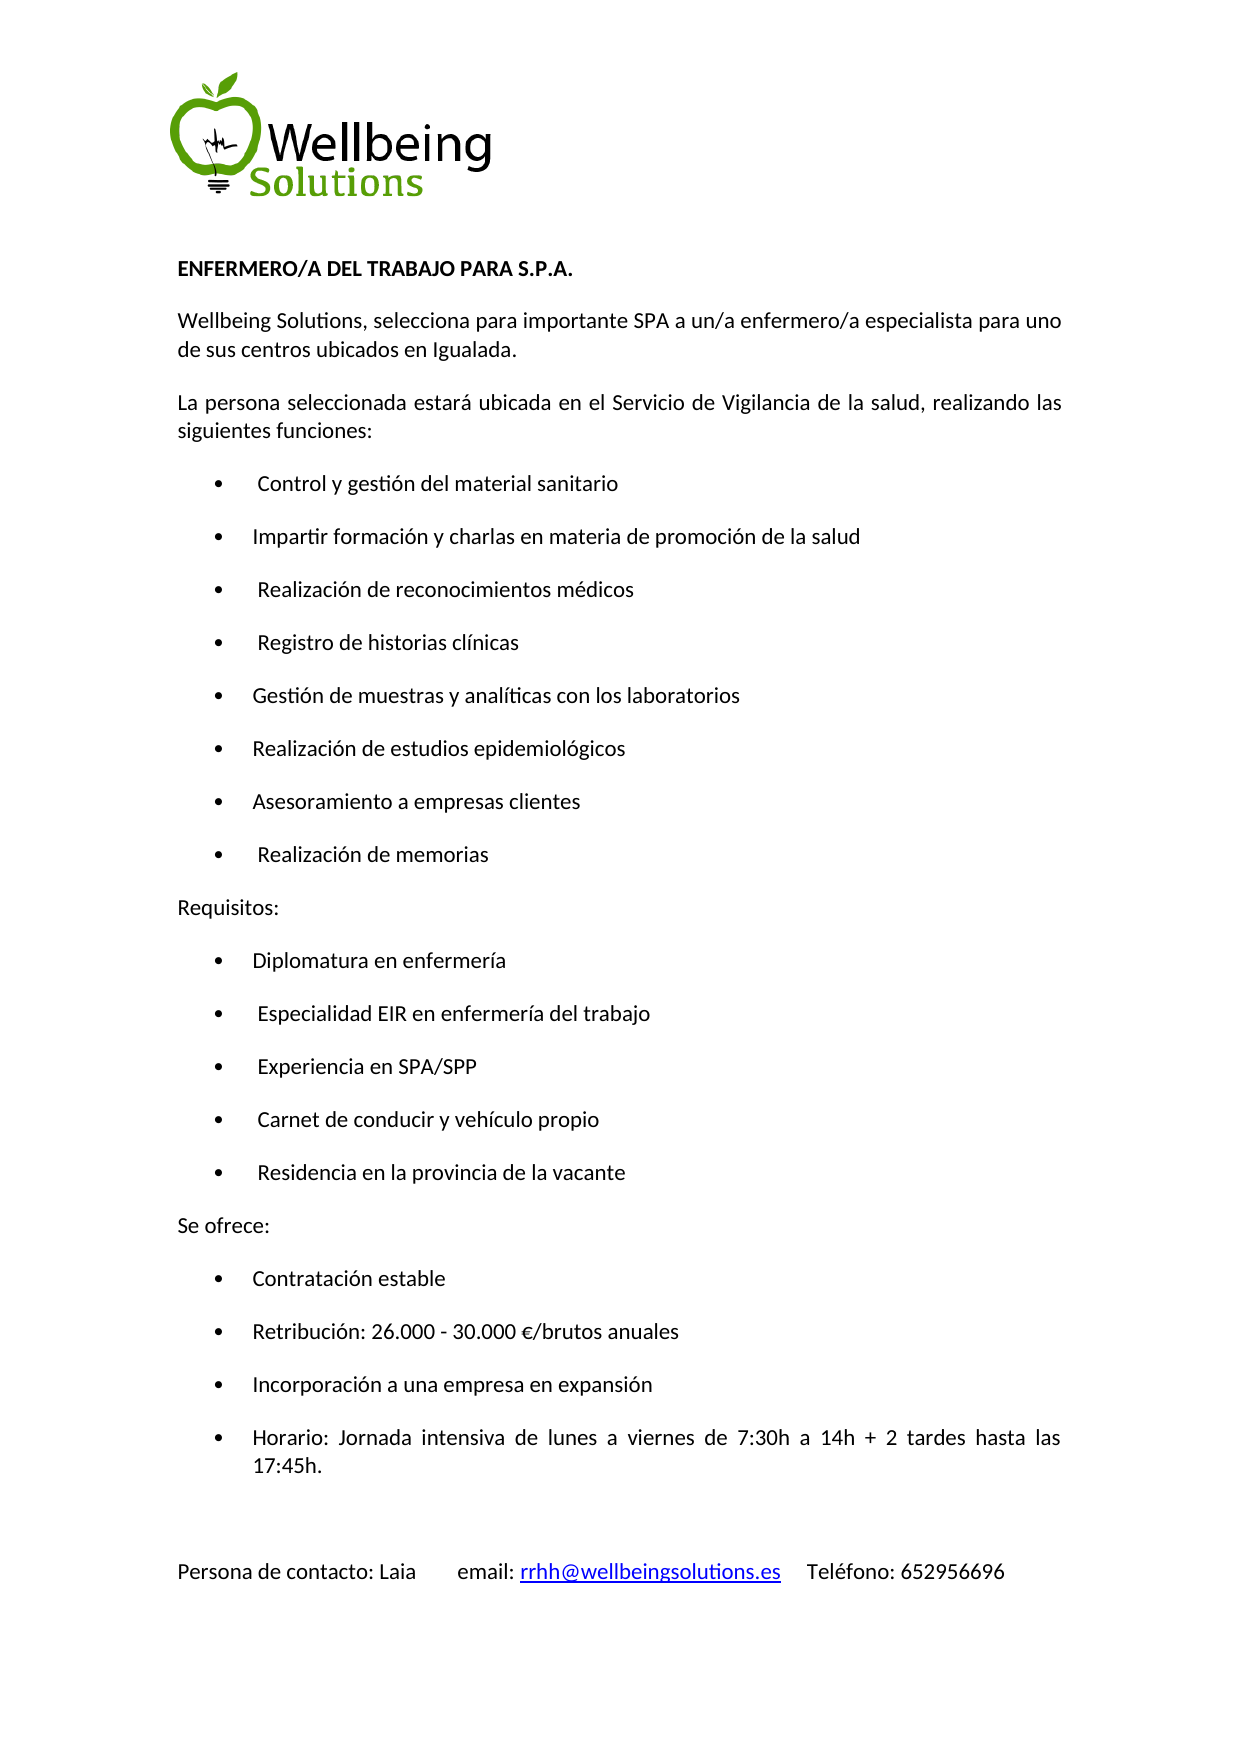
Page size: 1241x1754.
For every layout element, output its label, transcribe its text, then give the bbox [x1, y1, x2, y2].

text La persona seleccionada estará ubicada en el Servicio de Vigilancia de la salud, realizando las siguientes funciones: [177, 388, 1063, 444]
list Gestión de muestras y analíticas con los laboratorios [215, 681, 1063, 709]
text Se ofrece: [177, 1211, 1063, 1239]
list Control y gestión del material sanitario [215, 469, 1063, 497]
list Realización de estudios epidemiológicos [215, 734, 1063, 762]
list Incorporación a una empresa en expansión [215, 1370, 1063, 1398]
list Impartir formación y charlas en materia de promoción de la salud [215, 522, 1063, 550]
list Retribución: 26.000 - 30.000 €/brutos anuales [215, 1317, 1063, 1345]
list Residencia en la provincia de la vacante [215, 1158, 1063, 1186]
text Persona de contacto: Laia email: rrhh@wellbeingsolutions.es Teléfono: 652956696 [177, 1557, 1063, 1585]
picture [167, 70, 492, 195]
text Requisitos: [177, 893, 1063, 921]
list Realización de reconocimientos médicos [215, 575, 1063, 603]
list Experiencia en SPA/SPP [215, 1052, 1063, 1080]
list Horario: Jornada intensiva de lunes a viernes de 7:30h a 14h + 2 tardes hasta las 17:45h. [215, 1423, 1063, 1479]
list Diplomatura en enfermería [215, 946, 1063, 974]
list Asesoramiento a empresas clientes [215, 787, 1063, 815]
text Wellbeing Solutions, selecciona para importante SPA a un/a enfermero/a especialista para uno de sus centros ubicados en Igualada. [177, 307, 1063, 363]
list Registro de historias clínicas [215, 628, 1063, 656]
list Especialidad EIR en enfermería del trabajo [215, 999, 1063, 1027]
list Carnet de conducir y vehículo propio [215, 1105, 1063, 1133]
text ENFERMERO/A DEL TRABAJO PARA S.P.A. [177, 254, 1063, 282]
list Contratación estable [215, 1264, 1063, 1292]
list Realización de memorias [215, 840, 1063, 868]
